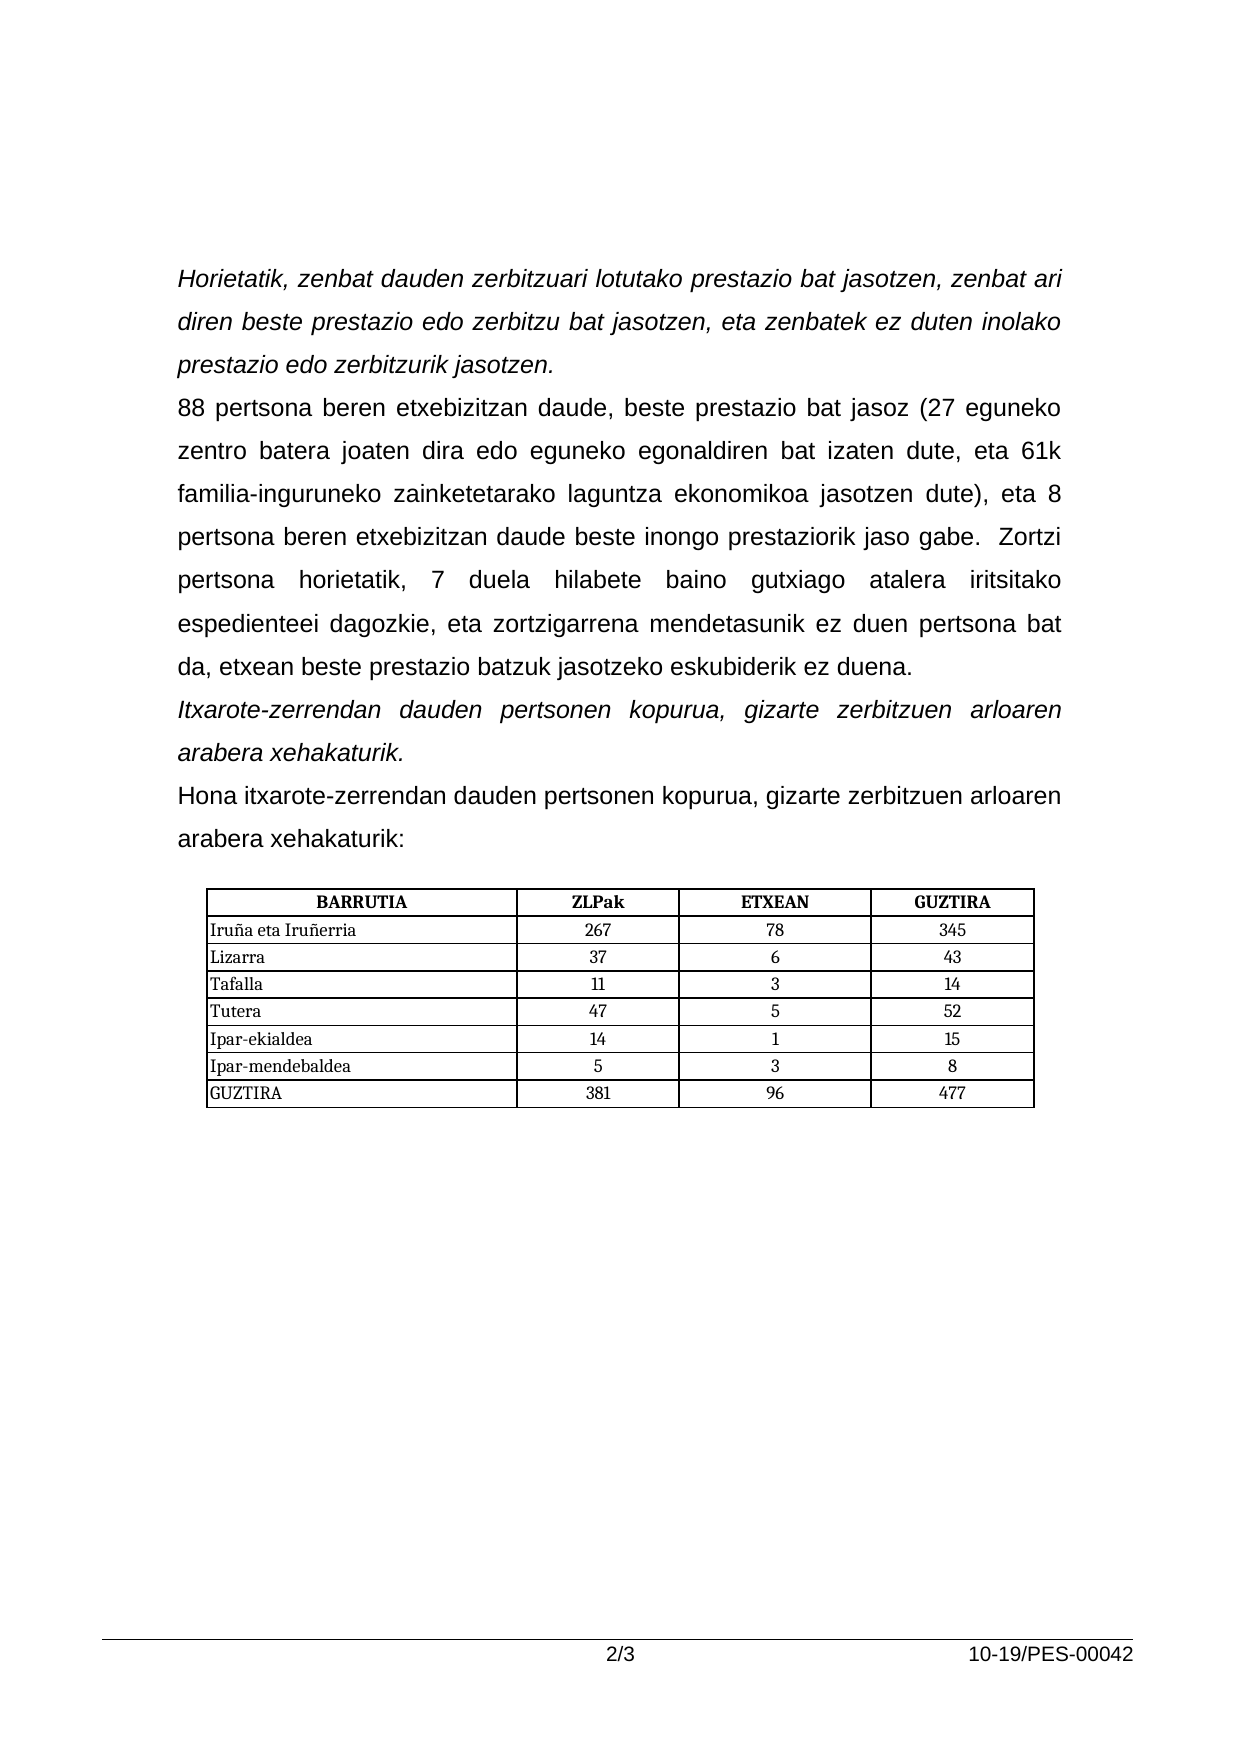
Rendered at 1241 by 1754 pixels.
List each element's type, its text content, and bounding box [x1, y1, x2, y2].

table_header GUZTIRA [872, 890, 1033, 915]
table_cell 1 [680, 1026, 870, 1052]
table_cell GUZTIRA [208, 1081, 516, 1106]
list Horietatik, zenbat dauden zerbitzuari lotutako prestazio bat jasotzen, zenbat ari diren beste prestazio edo zerbitzu bat jasotzen, eta zenbatek ez duten inolako prestazio edo zerbitzurik jasotzen. [177, 263, 1063, 378]
table_cell 267 [518, 917, 678, 943]
table_cell Ipar-mendebaldea [208, 1053, 516, 1079]
table_cell 37 [518, 944, 678, 970]
table_header ZLPak [518, 890, 678, 915]
table_cell Iruña eta Iruñerria [208, 917, 516, 943]
list Itxarote-zerrendan dauden pertsonen kopurua, gizarte zerbitzuen arloaren arabera xehakaturik. [177, 695, 1063, 767]
table_cell 43 [872, 944, 1033, 970]
table_cell 8 [872, 1053, 1033, 1079]
table_header BARRUTIA [208, 890, 516, 915]
table_cell 52 [872, 999, 1033, 1024]
table_cell 14 [518, 1026, 678, 1052]
table_cell 477 [872, 1081, 1033, 1106]
table_cell 47 [518, 999, 678, 1024]
table_cell 345 [872, 917, 1033, 943]
table_cell 5 [680, 999, 870, 1024]
table_cell 3 [680, 972, 870, 997]
table_cell Ipar-ekialdea [208, 1026, 516, 1052]
list 88 pertsona beren etxebizitzan daude, beste prestazio bat jasoz (27 eguneko zentro batera joaten dira edo eguneko egonaldiren bat izaten dute, eta 61k familia-inguruneko zainketetarako laguntza ekonomikoa jasotzen dute), eta 8 pertsona beren etxebizitzan daude beste inongo prestaziorik jaso gabe. Zortzi pertsona horietatik, 7 duela hilabete baino gutxiago atalera iritsitako espedienteei dagozkie, eta zortzigarrena mendetasunik ez duen pertsona bat da, etxean beste prestazio batzuk jasotzeko eskubiderik ez duena. [177, 393, 1063, 680]
table_cell 14 [872, 972, 1033, 997]
table_cell 78 [680, 917, 870, 943]
table_cell 3 [680, 1053, 870, 1079]
list Hona itxarote-zerrendan dauden pertsonen kopurua, gizarte zerbitzuen arloaren arabera xehakaturik: [177, 781, 1063, 853]
table_cell 11 [518, 972, 678, 997]
table_cell 381 [518, 1081, 678, 1106]
table_cell 15 [872, 1026, 1033, 1052]
table_cell Tafalla [208, 972, 516, 997]
table_cell 6 [680, 944, 870, 970]
table_cell 96 [680, 1081, 870, 1106]
table_header ETXEAN [680, 890, 870, 915]
table_cell Tutera [208, 999, 516, 1024]
table_cell 5 [518, 1053, 678, 1079]
table_cell Lizarra [208, 944, 516, 970]
